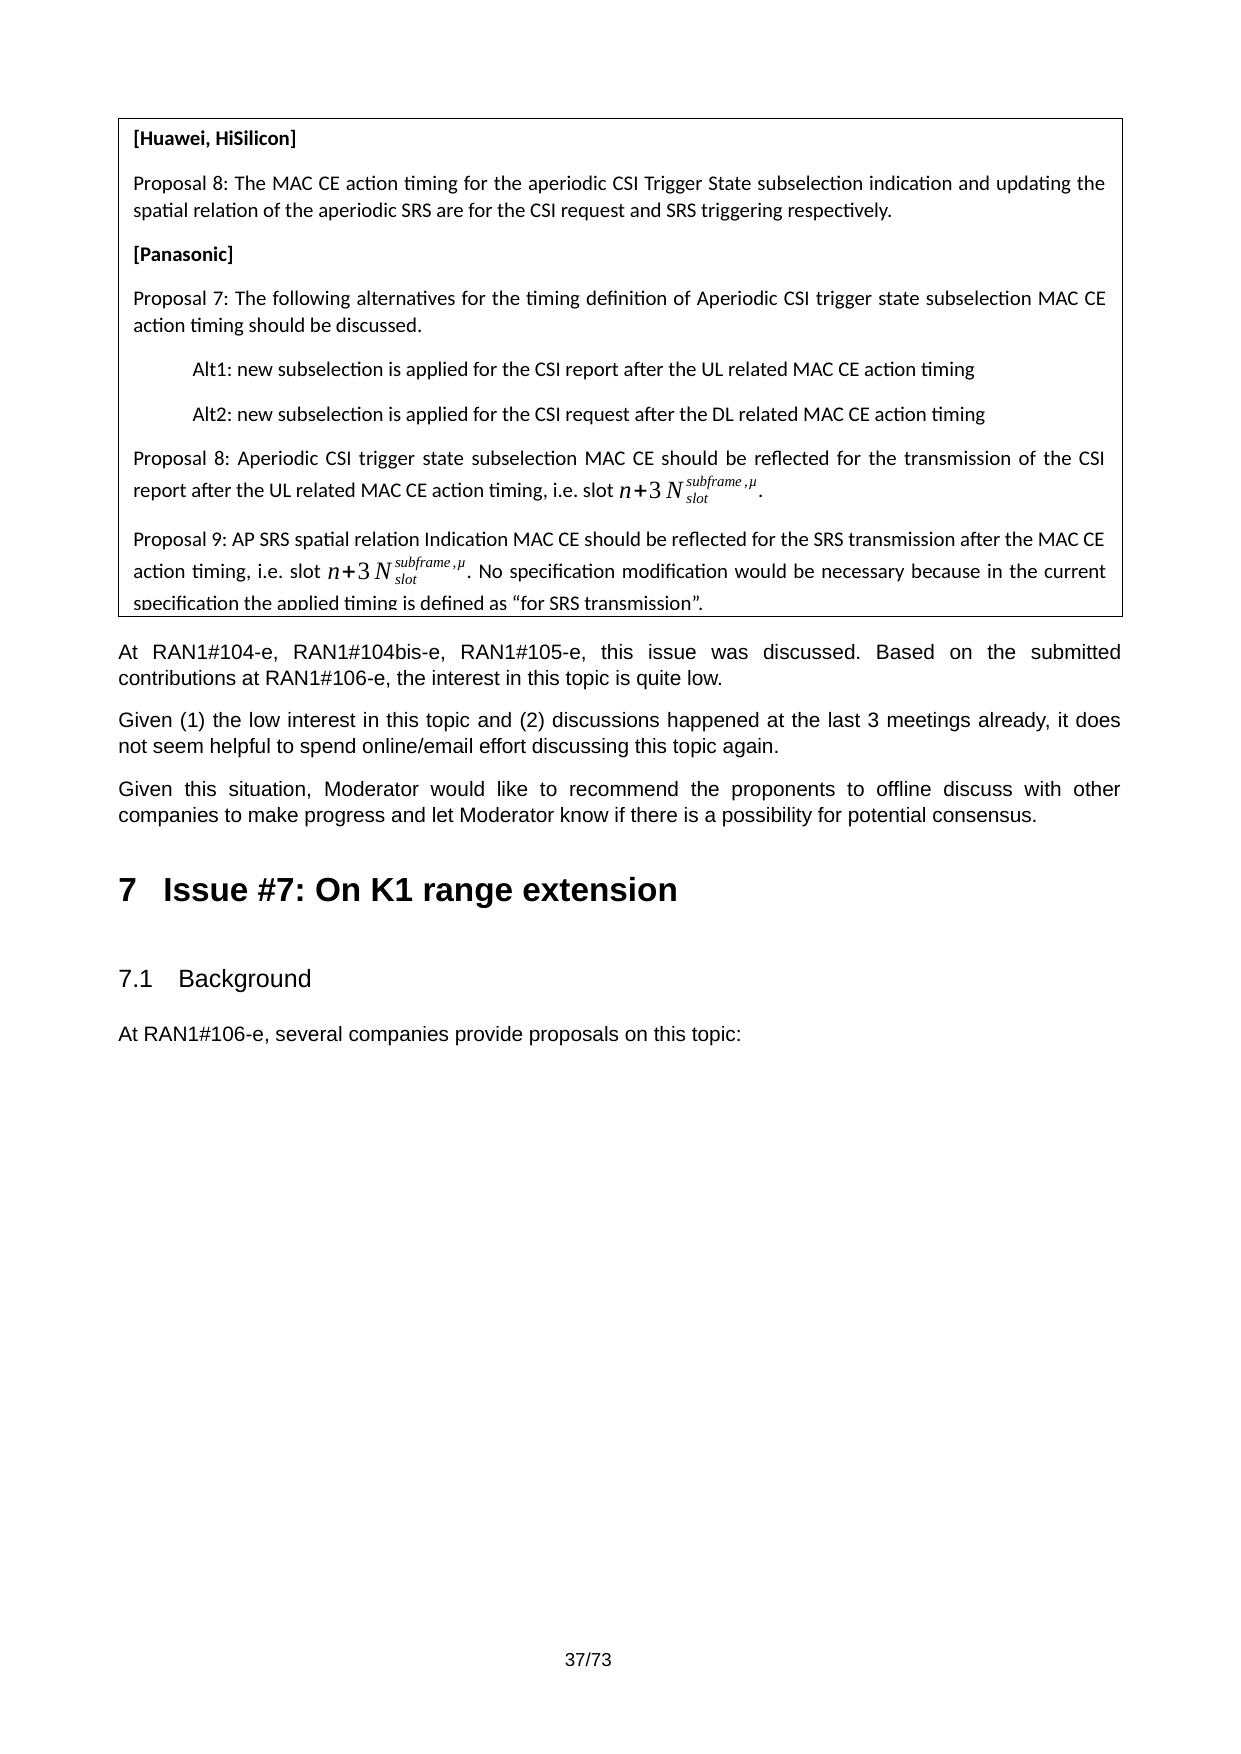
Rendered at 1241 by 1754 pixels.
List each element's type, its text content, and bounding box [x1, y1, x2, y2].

text Given (1) the low interest in this topic and (2) discussions happened at the last 3 meetings already, it does not seem helpful to spend online/email effort discussing this topic again. [118, 708, 1122, 758]
subtitle 7.1 Background [118, 964, 1122, 993]
subtitle 7 Issue #7: On K1 range extension [118, 870, 1122, 908]
text At RAN1#106-e, several companies provide proposals on this topic: [118, 1022, 1122, 1046]
text At RAN1#104-e, RAN1#104bis-e, RAN1#105-e, this issue was discussed. Based on the submitted contributions at RAN1#106-e, the interest in this topic is quite low. [118, 640, 1122, 690]
text Given this situation, Moderator would like to recommend the proponents to offline discuss with other companies to make progress and let Moderator know if there is a possibility for potential consensus. [118, 777, 1122, 826]
